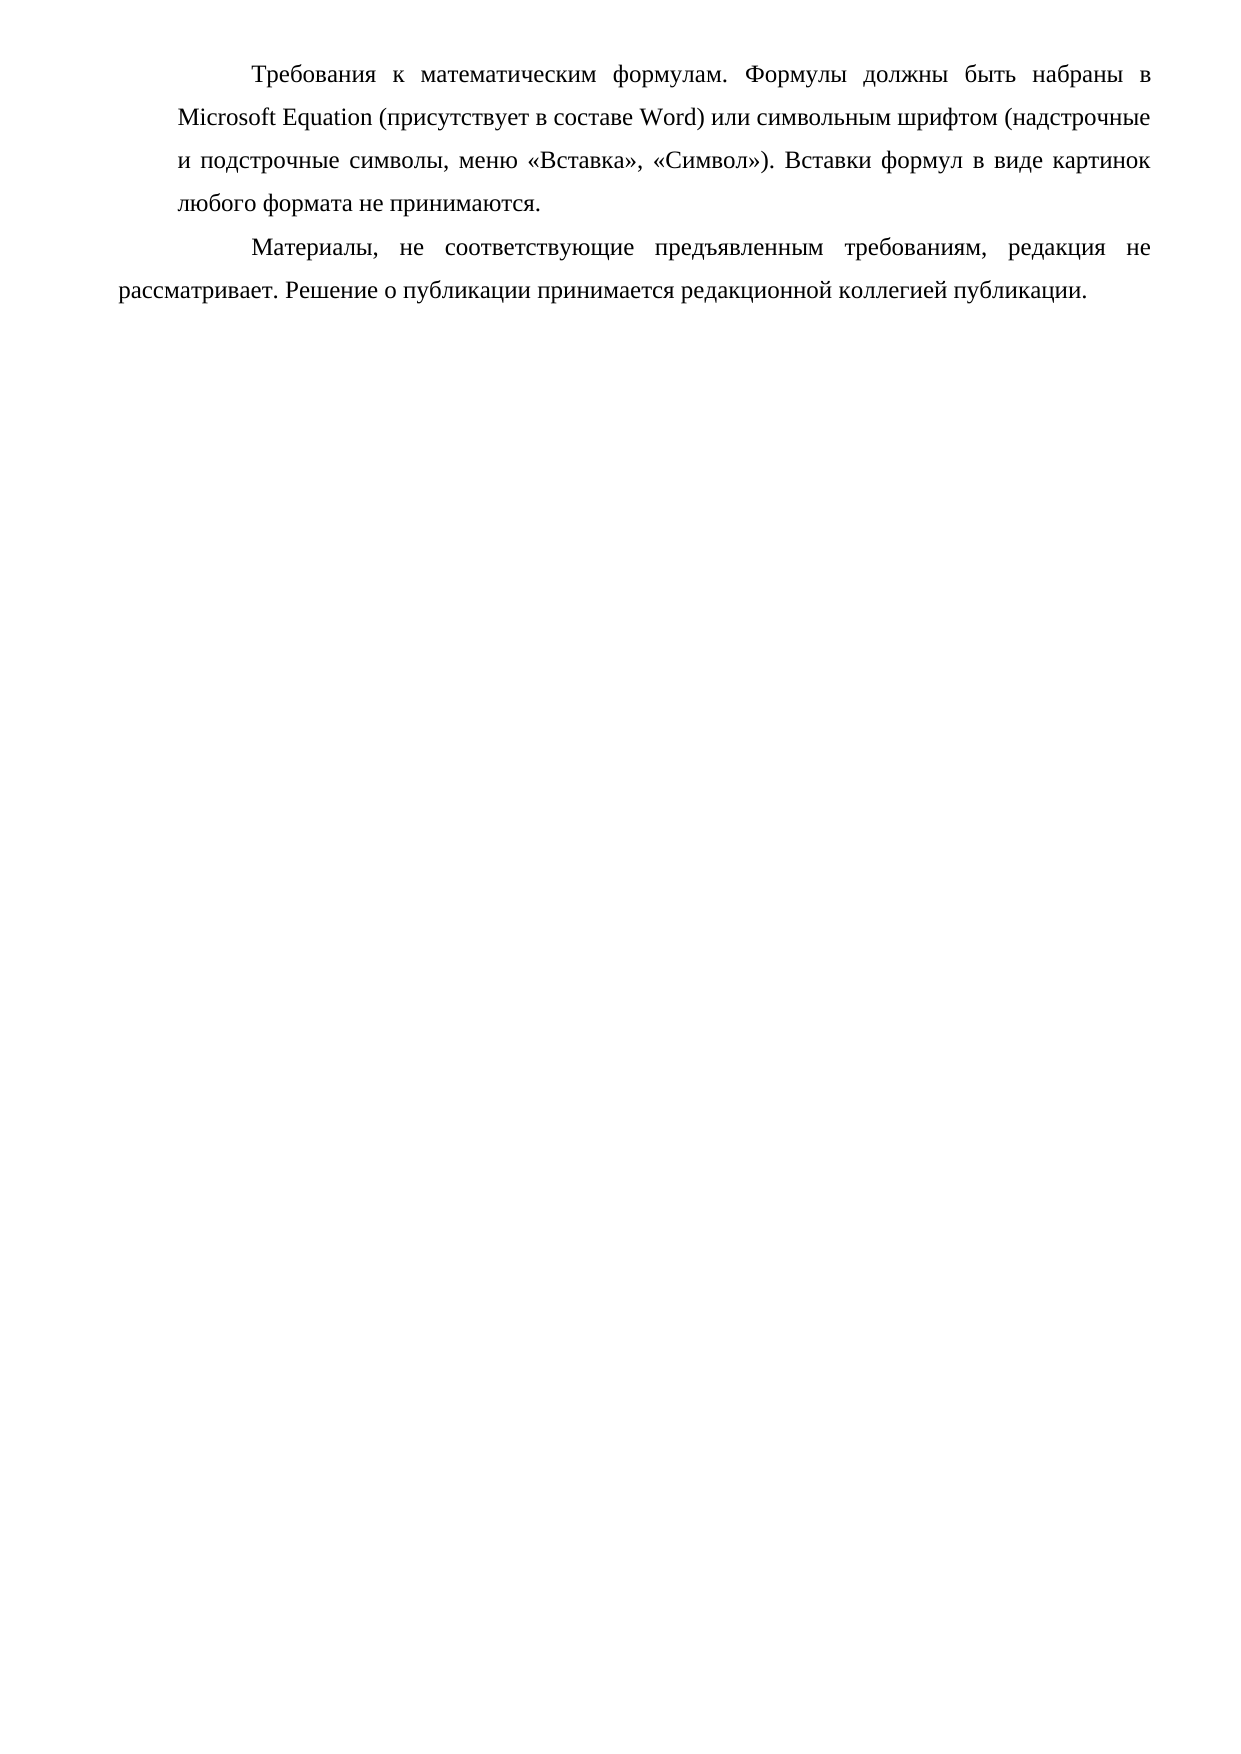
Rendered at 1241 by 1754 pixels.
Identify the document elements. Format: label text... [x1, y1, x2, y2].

text Требования к математическим формулам. Формулы должны быть набраны в Microsoft Equation (присутствует в составе Word) или символьным шрифтом (надстрочные и подстрочные символы, меню «Вставка», «Символ»). Вставки формул в виде картинок любого формата не принимаются. [177, 59, 1152, 217]
text Материалы, не соответствующие предъявленным требованиям, редакция не рассматривает. Решение о публикации принимается редакционной коллегией публикации. [118, 232, 1152, 303]
